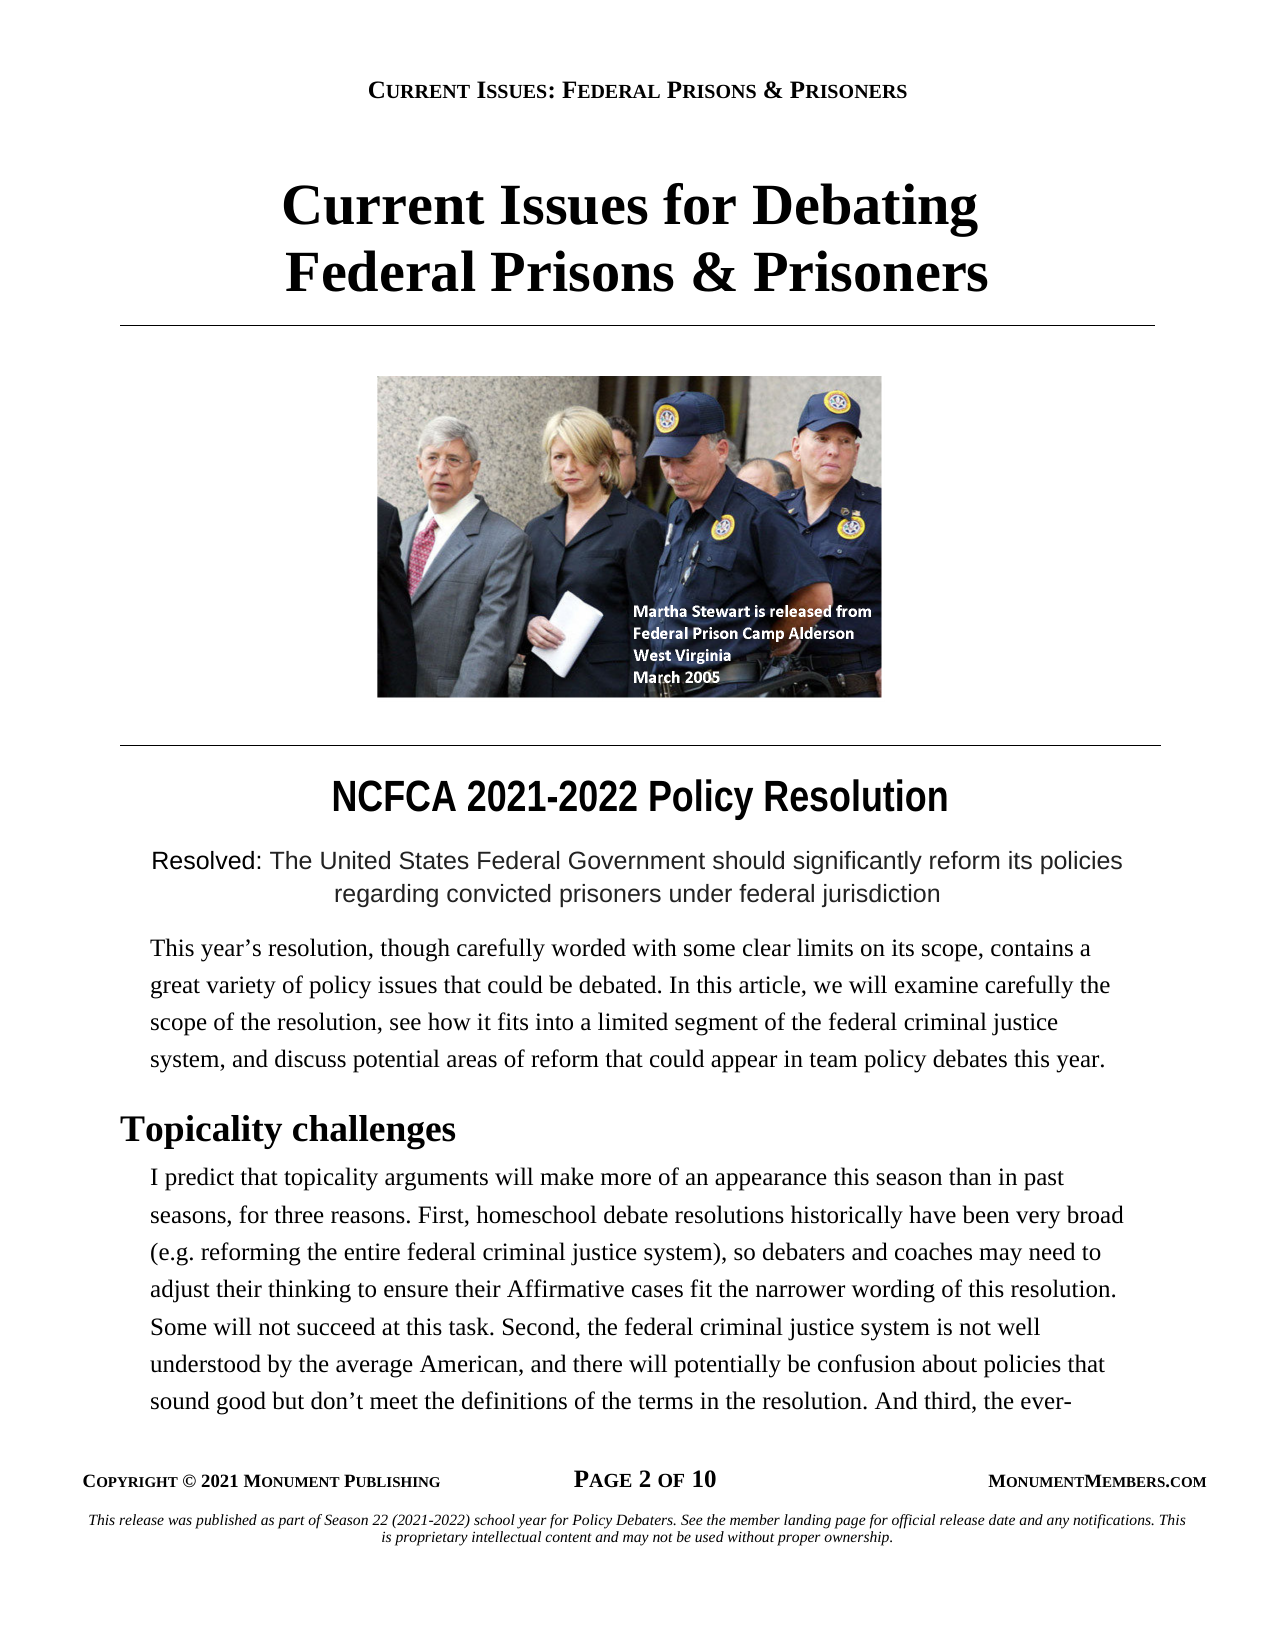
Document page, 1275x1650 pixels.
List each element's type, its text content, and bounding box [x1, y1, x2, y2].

text Topicality challenges [120, 1107, 1155, 1150]
text This year’s resolution, though carefully worded with some clear limits on its scope, contains a great variety of policy issues that could be debated. In this article, we will examine carefully the scope of the resolution, see how it fits into a limited segment of the federal criminal justice system, and discuss potential areas of reform that could appear in team policy debates this year. [150, 933, 1125, 1073]
picture [377, 376, 885, 702]
text Resolved: The United States Federal Government should significantly reform its policies regarding convicted prisoners under federal jurisdiction [120, 846, 1155, 908]
title Current Issues for Debating Federal Prisons & Prisoners [120, 170, 1155, 325]
text NCFCA 2021-2022 Policy Resolution [120, 746, 1161, 821]
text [150, 1162, 1125, 1415]
